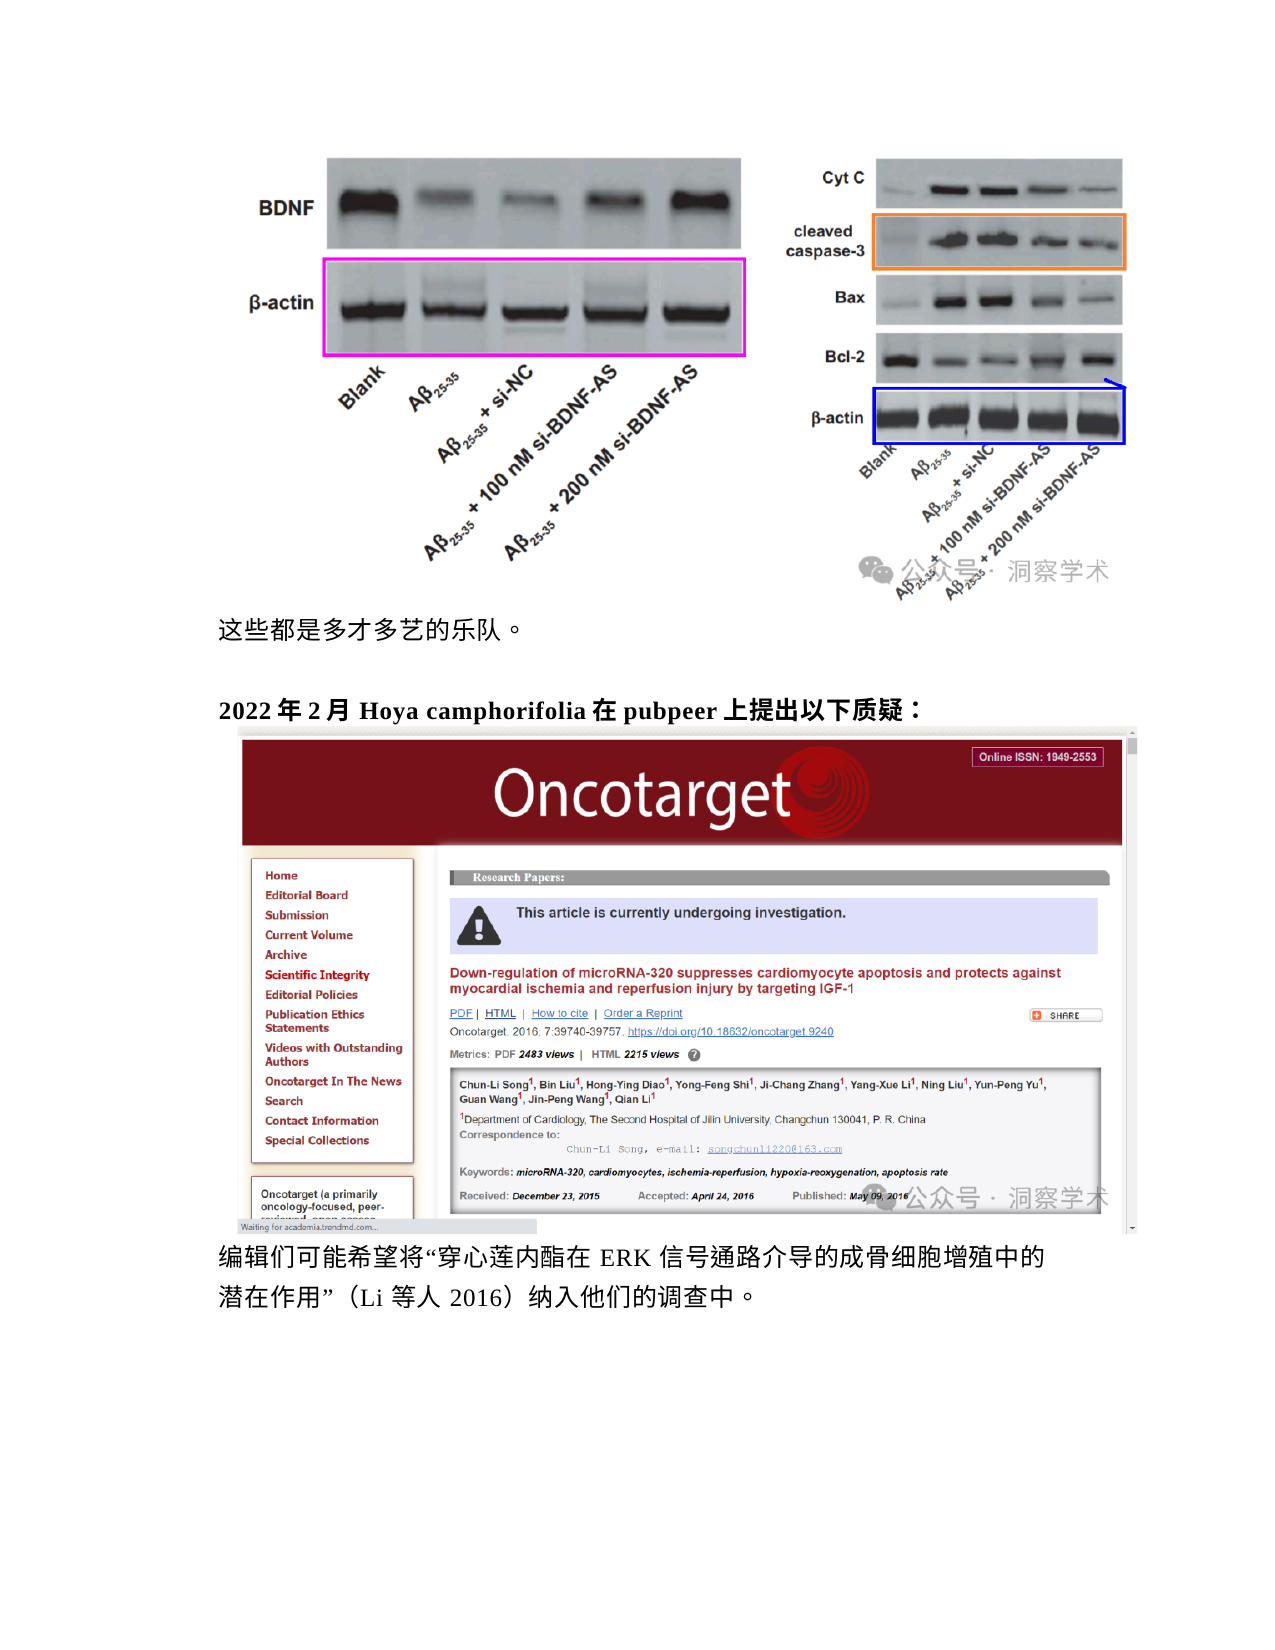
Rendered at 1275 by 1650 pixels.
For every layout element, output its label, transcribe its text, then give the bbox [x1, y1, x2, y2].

text 这些都是多才多艺的乐队。 [219, 607, 1056, 647]
text 编辑们可能希望将“穿心莲内酯在 ERK 信号通路介导的成骨细胞增殖中的潜在作用”（Li 等人 2016）纳入他们的调查中。 [219, 1233, 1056, 1313]
picture [237, 150, 1138, 607]
text 2022年2月 Hoya camphorifolia在pubpeer上提出以下质疑： [219, 687, 1056, 727]
picture [237, 726, 1138, 1234]
